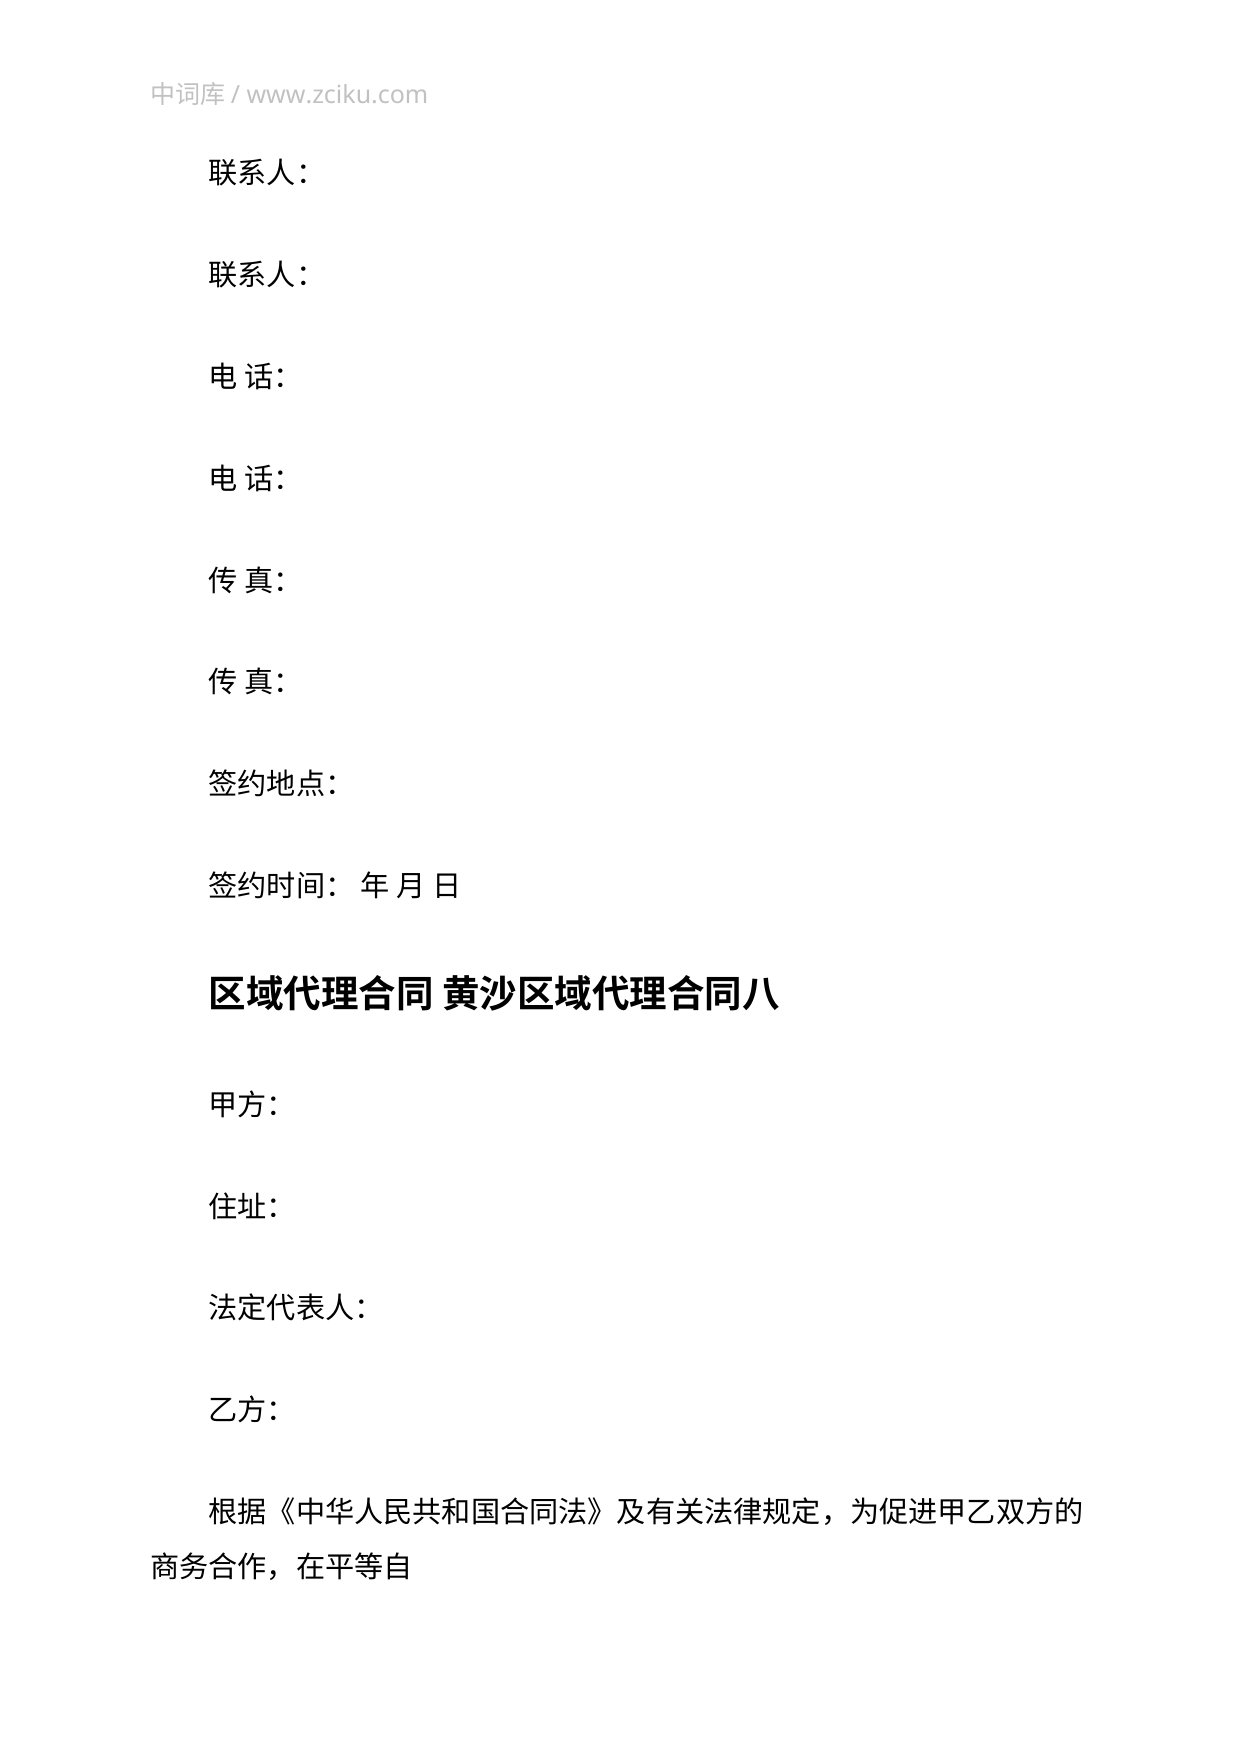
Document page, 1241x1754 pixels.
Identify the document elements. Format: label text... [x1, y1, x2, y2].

text 传 真： [150, 557, 1090, 599]
text 根据《中华人民共和国合同法》及有关法律规定，为促进甲乙双方的商务合作，在平等自 [150, 1489, 1090, 1586]
text 乙方： [150, 1387, 1090, 1429]
text 签约地点： [150, 761, 1090, 803]
text 电 话： [150, 353, 1090, 396]
text 联系人： [150, 252, 1090, 294]
text 签约时间： 年 月 日 [150, 862, 1090, 905]
text 联系人： [150, 150, 1090, 192]
text 电 话： [150, 455, 1090, 498]
text 传 真： [150, 659, 1090, 701]
text 区域代理合同 黄沙区域代理合同八 [150, 964, 1090, 1018]
text 甲方： [150, 1082, 1090, 1124]
text 住址： [150, 1183, 1090, 1226]
text 法定代表人： [150, 1285, 1090, 1327]
